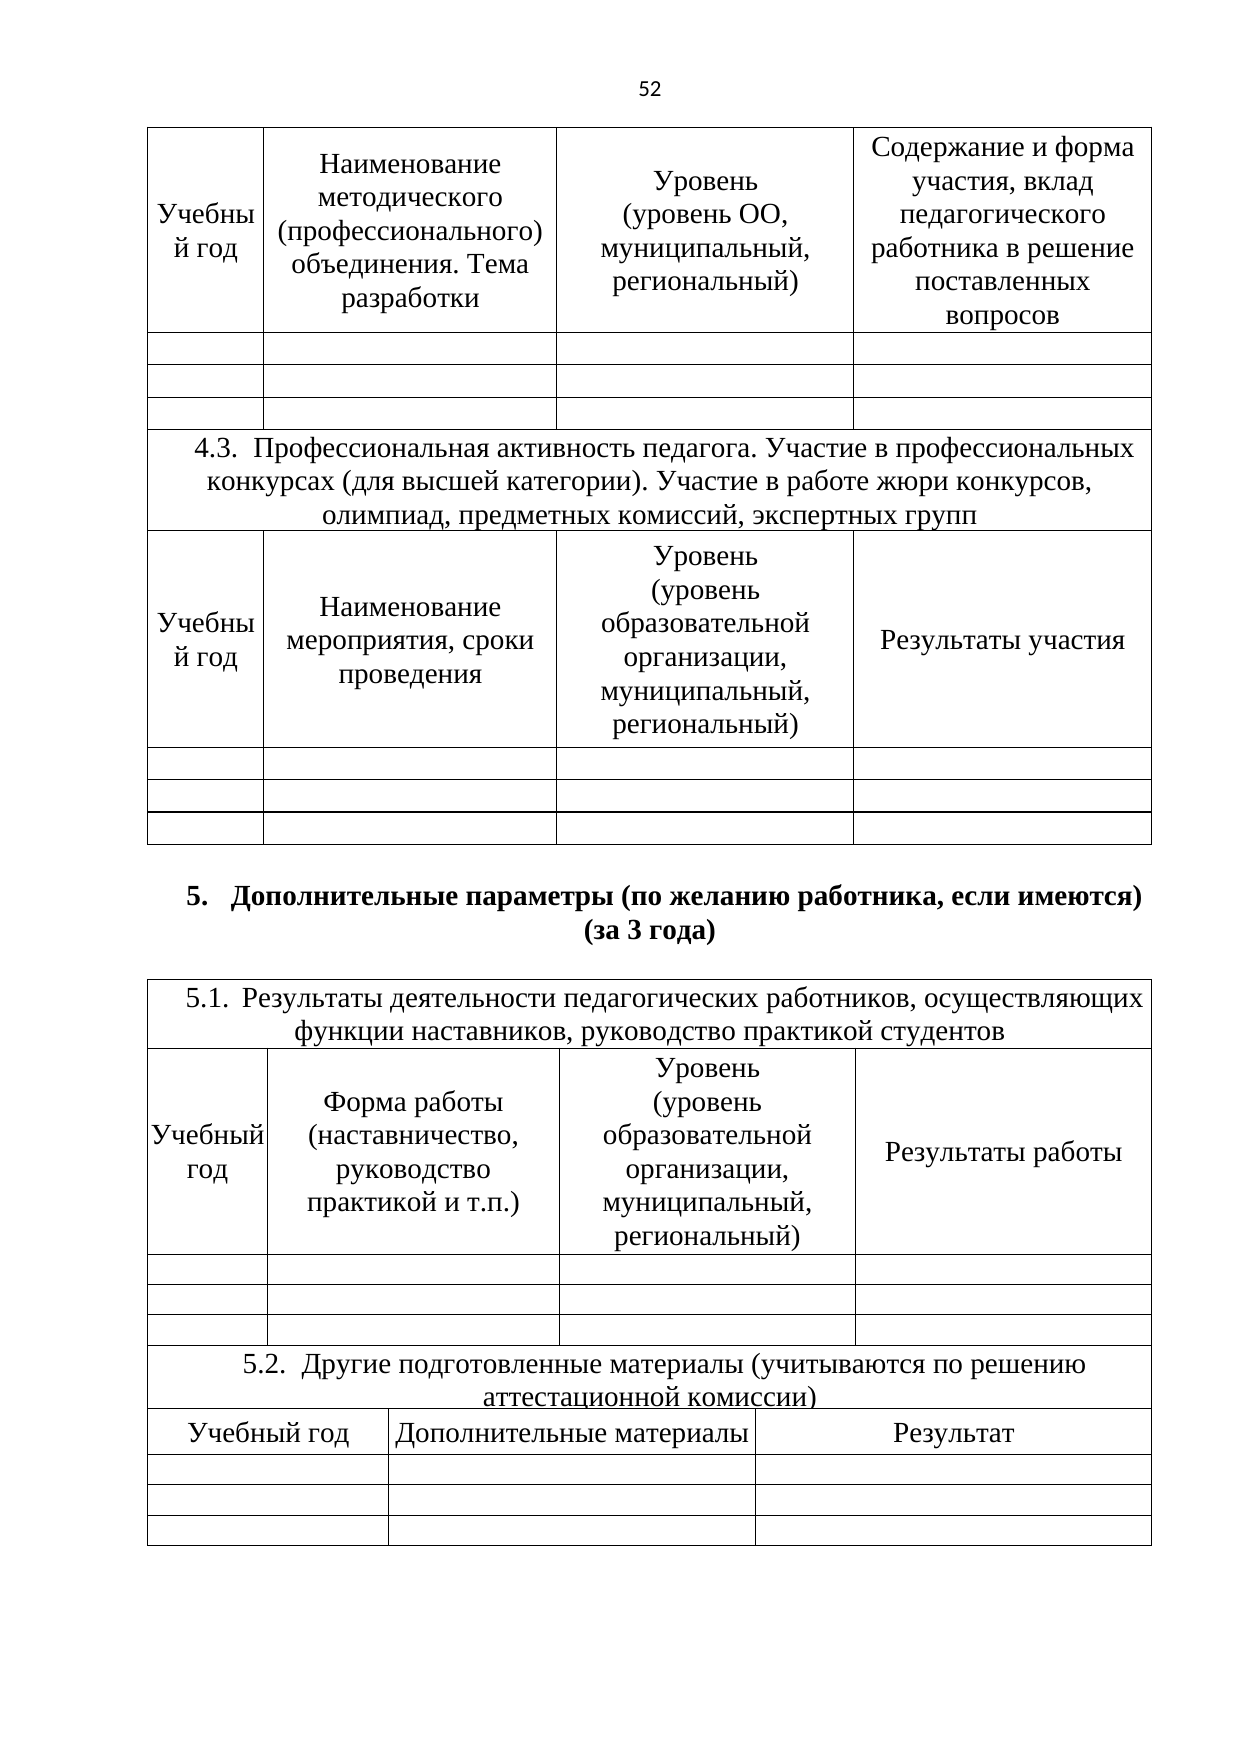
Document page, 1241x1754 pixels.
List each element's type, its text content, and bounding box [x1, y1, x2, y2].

table_cell Уровень (уровень образовательной организации, муниципальный, региональный) [557, 531, 853, 747]
list Дополнительные параметры (по желанию работника, если имеются) (за 3 года) [148, 878, 1152, 945]
table_cell [264, 398, 556, 429]
table_cell Профессиональная активность педагога. Участие в профессиональных конкурсах (для высшей категории). Участие в работе жюри конкурсов, олимпиад, предметных комиссий, экспертных групп [148, 430, 1151, 530]
table_cell [264, 780, 556, 811]
table_cell [268, 1315, 559, 1345]
table_cell [148, 1255, 267, 1284]
table_cell [264, 365, 556, 397]
table_cell [148, 1285, 267, 1314]
table_cell [557, 333, 853, 364]
table_cell [148, 398, 263, 429]
table_cell Результат [756, 1409, 1151, 1454]
table_cell [557, 780, 853, 811]
table_cell [560, 1255, 855, 1284]
table_cell [856, 1255, 1151, 1284]
table_cell Другие подготовленные материалы (учитываются по решению аттестационной комиссии) [148, 1346, 1151, 1408]
table_cell [856, 1315, 1151, 1345]
table_cell [389, 1485, 755, 1514]
table_cell [148, 365, 263, 397]
table_cell Уровень (уровень ОО, муниципальный, региональный) [557, 128, 853, 332]
table_cell [756, 1455, 1151, 1484]
table_cell Наименование методического (профессионального) объединения. Тема разработки [264, 128, 556, 332]
table_cell Учебный год [148, 1409, 388, 1454]
table_cell [148, 333, 263, 364]
table_cell [854, 398, 1151, 429]
table_cell [854, 813, 1151, 844]
table_cell [854, 365, 1151, 397]
table_header Результаты деятельности педагогических работников, осуществляющих функции наставников, руководство практикой студентов [148, 980, 1151, 1048]
table_cell [756, 1516, 1151, 1545]
table_cell [148, 1516, 388, 1545]
table_cell Содержание и форма участия, вклад педагогического работника в решение поставленных вопросов [854, 128, 1151, 332]
table_cell [856, 1285, 1151, 1314]
table_cell [148, 813, 263, 844]
table_cell Результаты участия [854, 531, 1151, 747]
table_cell [854, 780, 1151, 811]
table_cell [557, 748, 853, 779]
table_cell [756, 1485, 1151, 1514]
table_cell Учебный год [148, 128, 263, 332]
table_cell Дополнительные материалы [389, 1409, 755, 1454]
table_cell [268, 1285, 559, 1314]
table_cell [264, 333, 556, 364]
table_cell [148, 1315, 267, 1345]
table_cell [148, 1485, 388, 1514]
table_cell Результаты работы [856, 1049, 1151, 1253]
table_cell Форма работы (наставничество, руководство практикой и т.п.) [268, 1049, 559, 1253]
table_cell Учебный год [148, 1049, 267, 1253]
table_cell [557, 813, 853, 844]
table_cell [557, 398, 853, 429]
table_cell [264, 748, 556, 779]
table_cell Учебный год [148, 531, 263, 747]
table_cell [148, 780, 263, 811]
table_cell [389, 1516, 755, 1545]
table_cell [389, 1455, 755, 1484]
table_cell [560, 1285, 855, 1314]
table_cell [854, 333, 1151, 364]
table_cell [148, 1455, 388, 1484]
table_cell Наименование мероприятия, сроки проведения [264, 531, 556, 747]
table_cell [854, 748, 1151, 779]
table_cell [557, 365, 853, 397]
table_cell [560, 1315, 855, 1345]
table_cell [268, 1255, 559, 1284]
table_cell [264, 813, 556, 844]
table_cell [148, 748, 263, 779]
table_cell Уровень (уровень образовательной организации, муниципальный, региональный) [560, 1049, 855, 1253]
